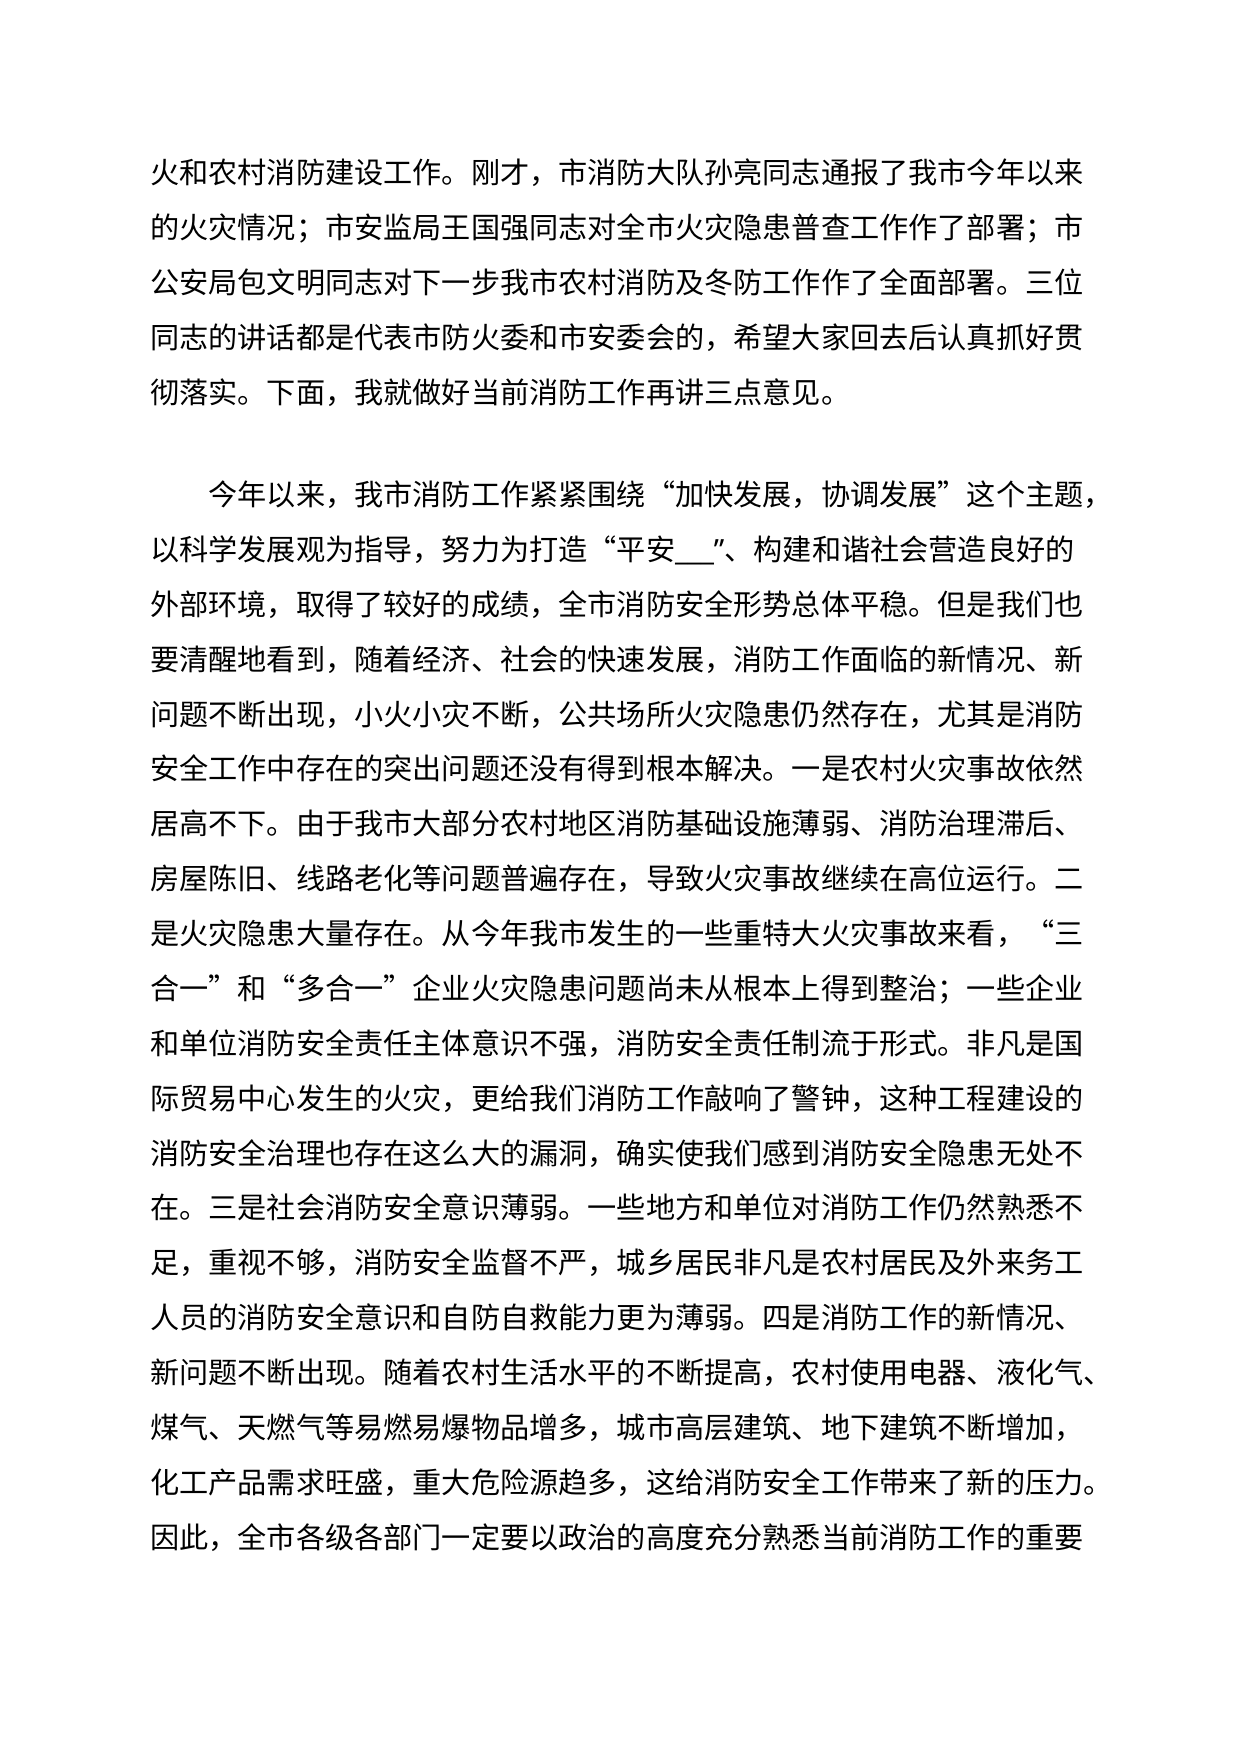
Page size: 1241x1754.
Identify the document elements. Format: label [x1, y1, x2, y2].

text [150, 471, 1090, 1557]
text [150, 150, 1090, 412]
